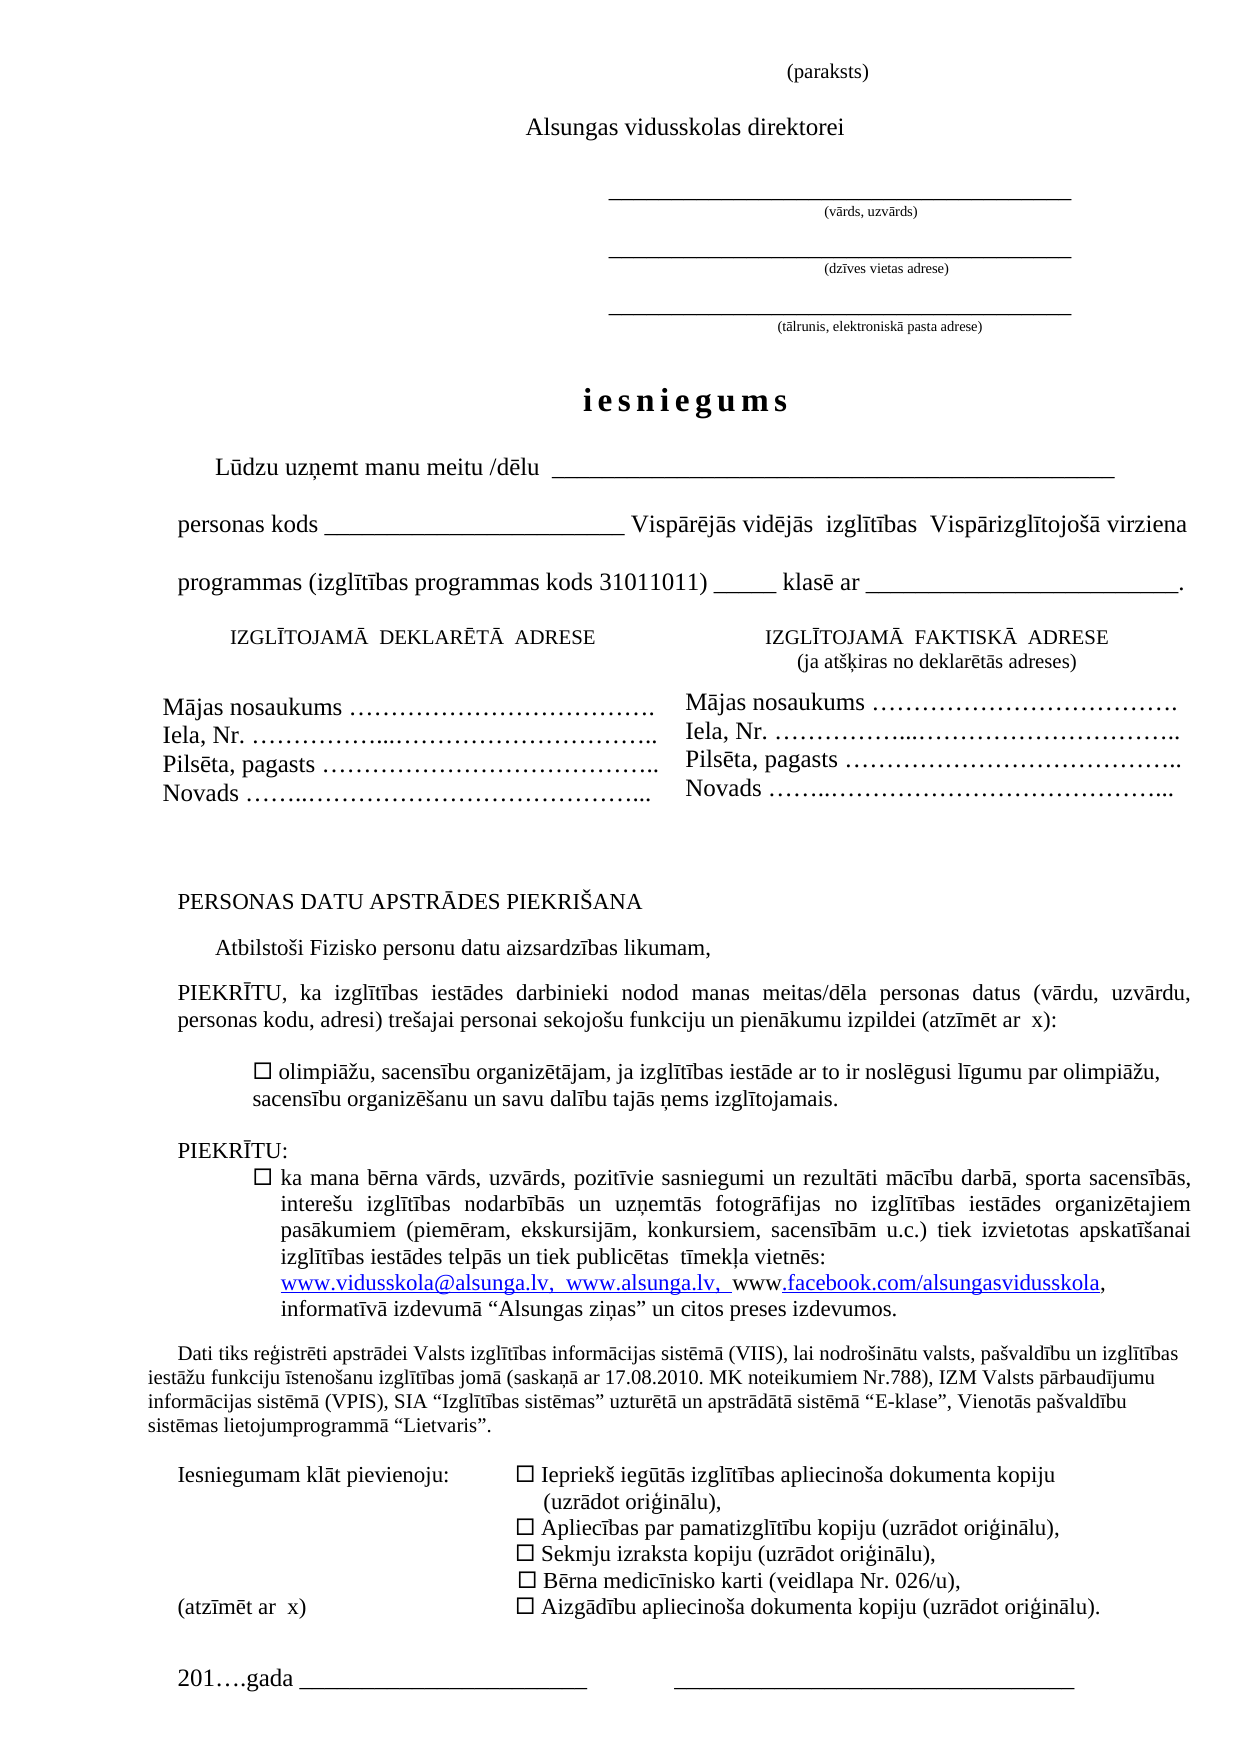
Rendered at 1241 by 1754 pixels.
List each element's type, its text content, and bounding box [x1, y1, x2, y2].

text 201….gada _______________________ ________________________________ [177, 1663, 1193, 1691]
text personas kods ________________________ Vispārējās vidējās izglītības Vispārizglītojošā virziena [177, 509, 1193, 538]
text Dati tiks reģistrēti apstrādei Valsts izglītības informācijas sistēmā (VIIS), lai nodrošinātu valsts, pašvaldību un izglītības iestāžu funkciju īstenošanu izglītības jomā (saskaņā ar 17.08.2010. MK noteikumiem Nr.788), IZM Valsts pārbaudījumu informācijas sistēmā (VPIS), SIA “Izglītības sistēmas” uzturētā un apstrādātā sistēmā “E-klase”, Vienotās pašvaldību sistēmas lietojumprogrammā “Lietvaris”. [148, 1341, 1193, 1437]
text Iesniegumam klāt pievienoju: Iepriekš iegūtās izglītības apliecinoša dokumenta kopiju [177, 1461, 1193, 1488]
text Personas datu apstrādes piekrišana [177, 888, 1193, 914]
table_header IZGLĪTOJAMĀ DEKLARĒTĀ ADRESE Mājas nosaukums ………………………………. Iela, Nr. ……………...………………………….. Pilsēta, pagasts ………………………………….. Novads ……..…………………………………... [151, 625, 674, 836]
text _____________________________________ [177, 232, 1193, 260]
text (vārds, uzvārds) [177, 203, 1193, 232]
text Lūdzu uzņemt manu meitu /dēlu _____________________________________________ [177, 452, 1193, 481]
text (uzrādot oriģinālu), [177, 1488, 1193, 1514]
text www.vidusskola@alsunga.lv, www.alsunga.lv, www.facebook.com/alsungasvidusskola, [177, 1269, 1193, 1296]
text olimpiāžu, sacensību organizētājam, ja izglītības iestāde ar to ir noslēgusi līgumu par olimpiāžu, sacensību organizēšanu un savu dalību tajās ņems izglītojamais. [252, 1058, 1193, 1111]
text (dzīves vietas adrese) [177, 260, 1193, 289]
text Bērna medicīnisko karti (veidlapa Nr. 026/u), [177, 1567, 1193, 1593]
text Apliecības par pamatizglītību kopiju (uzrādot oriģinālu), [177, 1514, 1193, 1540]
text (atzīmēt ar x) Aizgādību apliecinoša dokumenta kopiju (uzrādot oriģinālu). [177, 1593, 1193, 1619]
text Sekmju izraksta kopiju (uzrādot oriģinālu), [177, 1540, 1193, 1567]
text Alsungas vidusskolas direktorei [177, 112, 1193, 141]
text ka mana bērna vārds, uzvārds, pozitīvie sasniegumi un rezultāti mācību darbā, sporta sacensībās, interešu izglītības nodarbībās un uzņemtās fotogrāfijas no izglītības iestādes organizētajiem pasākumiem (piemēram, ekskursijām, konkursiem, sacensībām u.c.) tiek izvietotas apskatīšanai izglītības iestādes telpās un tiek publicētas tīmekļa vietnēs: [252, 1164, 1193, 1269]
text programmas (izglītības programmas kods 31011011) _____ klasē ar _________________________. [177, 567, 1193, 596]
text (tālrunis, elektroniskā pasta adrese) [177, 318, 1193, 347]
text PIEKRĪTU: [177, 1137, 1193, 1164]
text iesniegums [177, 380, 1193, 418]
text informatīvā izdevumā “Alsungas ziņas” un citos preses izdevumos. [177, 1296, 1193, 1322]
table_header IZGLĪTOJAMĀ FAKTISKĀ ADRESE (ja atšķiras no deklarētās adreses) Mājas nosaukums ………………………………. Iela, Nr. ……………...………………………….. Pilsēta, pagasts ………………………………….. Novads ……..…………………………………... [674, 625, 1200, 836]
text (paraksts) [177, 59, 1193, 83]
text PIEKRĪTU, ka izglītības iestādes darbinieki nodod manas meitas/dēla personas datus (vārdu, uzvārdu, personas kodu, adresi) trešajai personai sekojošu funkciju un pienākumu izpildei (atzīmēt ar x): [177, 979, 1193, 1032]
text _____________________________________ [177, 174, 1193, 203]
text Atbilstoši Fizisko personu datu aizsardzības likumam, [177, 934, 1193, 960]
text _____________________________________ [177, 289, 1193, 318]
